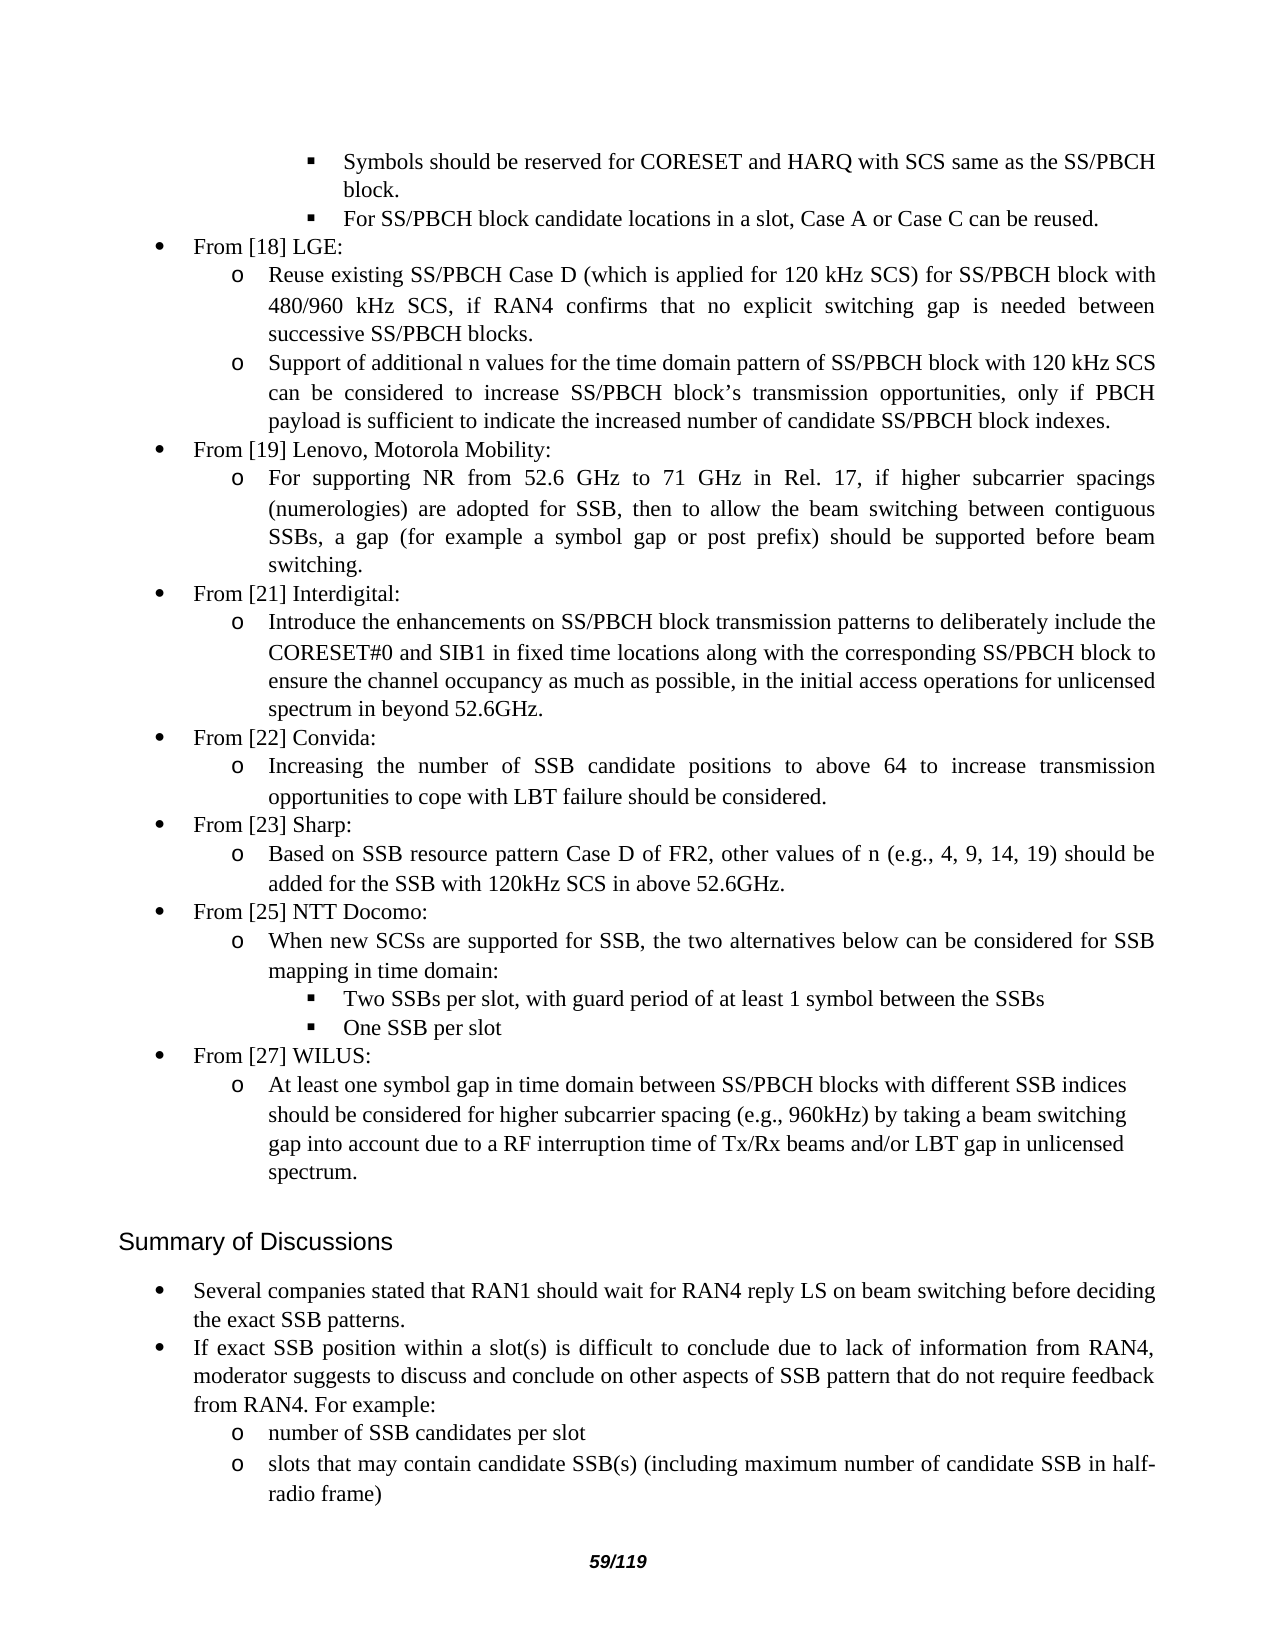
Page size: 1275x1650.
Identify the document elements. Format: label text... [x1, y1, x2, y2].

list From [25] NTT Docomo: [156, 898, 1157, 925]
list Introduce the enhancements on SS/PBCH block transmission patterns to deliberately include the CORESET#0 and SIB1 in fixed time locations along with the corresponding SS/PBCH block to ensure the channel occupancy as much as possible, in the initial access operations for unlicensed spectrum in beyond 52.6GHz. [231, 608, 1157, 722]
subtitle Summary of Discussions [118, 1227, 1157, 1256]
list Several companies stated that RAN1 should wait for RAN4 reply LS on beam switching before deciding the exact SSB patterns. [156, 1277, 1157, 1332]
list If exact SSB position within a slot(s) is difficult to conclude due to lack of information from RAN4, moderator suggests to discuss and conclude on other aspects of SSB pattern that do not require feedback from RAN4. For example: [156, 1334, 1157, 1417]
list Increasing the number of SSB candidate positions to above 64 to increase transmission opportunities to cope with LBT failure should be considered. [231, 752, 1157, 809]
list Reuse existing SS/PBCH Case D (which is applied for 120 kHz SCS) for SS/PBCH block with 480/960 kHz SCS, if RAN4 confirms that no explicit switching gap is needed between successive SS/PBCH blocks. [231, 261, 1157, 347]
list From [22] Convida: [156, 724, 1157, 750]
list number of SSB candidates per slot [231, 1419, 1157, 1448]
list For supporting NR from 52.6 GHz to 71 GHz in Rel. 17, if higher subcarrier spacings (numerologies) are adopted for SSB, then to allow the beam switching between contiguous SSBs, a gap (for example a symbol gap or post prefix) should be supported before beam switching. [231, 464, 1157, 578]
list Two SSBs per slot, with guard period of at least 1 symbol between the SSBs [306, 986, 1157, 1012]
list When new SCSs are supported for SSB, the two alternatives below can be considered for SSB mapping in time domain: [231, 927, 1157, 983]
list slots that may contain candidate SSB(s) (including maximum number of candidate SSB in half-radio frame) [231, 1450, 1157, 1506]
list Symbols should be reserved for CORESET and HARQ with SCS same as the SS/PBCH block. [306, 148, 1157, 202]
list From [23] Sharp: [156, 811, 1157, 837]
list For SS/PBCH block candidate locations in a slot, Case A or Case C can be reused. [306, 204, 1157, 231]
list From [18] LGE: [156, 233, 1157, 259]
list Based on SSB resource pattern Case D of FR2, other values of n (e.g., 4, 9, 14, 19) should be added for the SSB with 120kHz SCS in above 52.6GHz. [231, 839, 1157, 896]
list From [19] Lenovo, Motorola Mobility: [156, 436, 1157, 462]
list From [27] WILUS: [156, 1042, 1157, 1069]
list Support of additional n values for the time domain pattern of SS/PBCH block with 120 kHz SCS can be considered to increase SS/PBCH block’s transmission opportunities, only if PBCH payload is sufficient to indicate the increased number of candidate SS/PBCH block indexes. [231, 349, 1157, 434]
list From [21] Interdigital: [156, 580, 1157, 606]
list One SSB per slot [306, 1014, 1157, 1040]
list At least one symbol gap in time domain between SS/PBCH blocks with different SSB indices should be considered for higher subcarrier spacing (e.g., 960kHz) by taking a beam switching gap into account due to a RF interruption time of Tx/Rx beams and/or LBT gap in unlicensed spectrum. [231, 1071, 1157, 1184]
